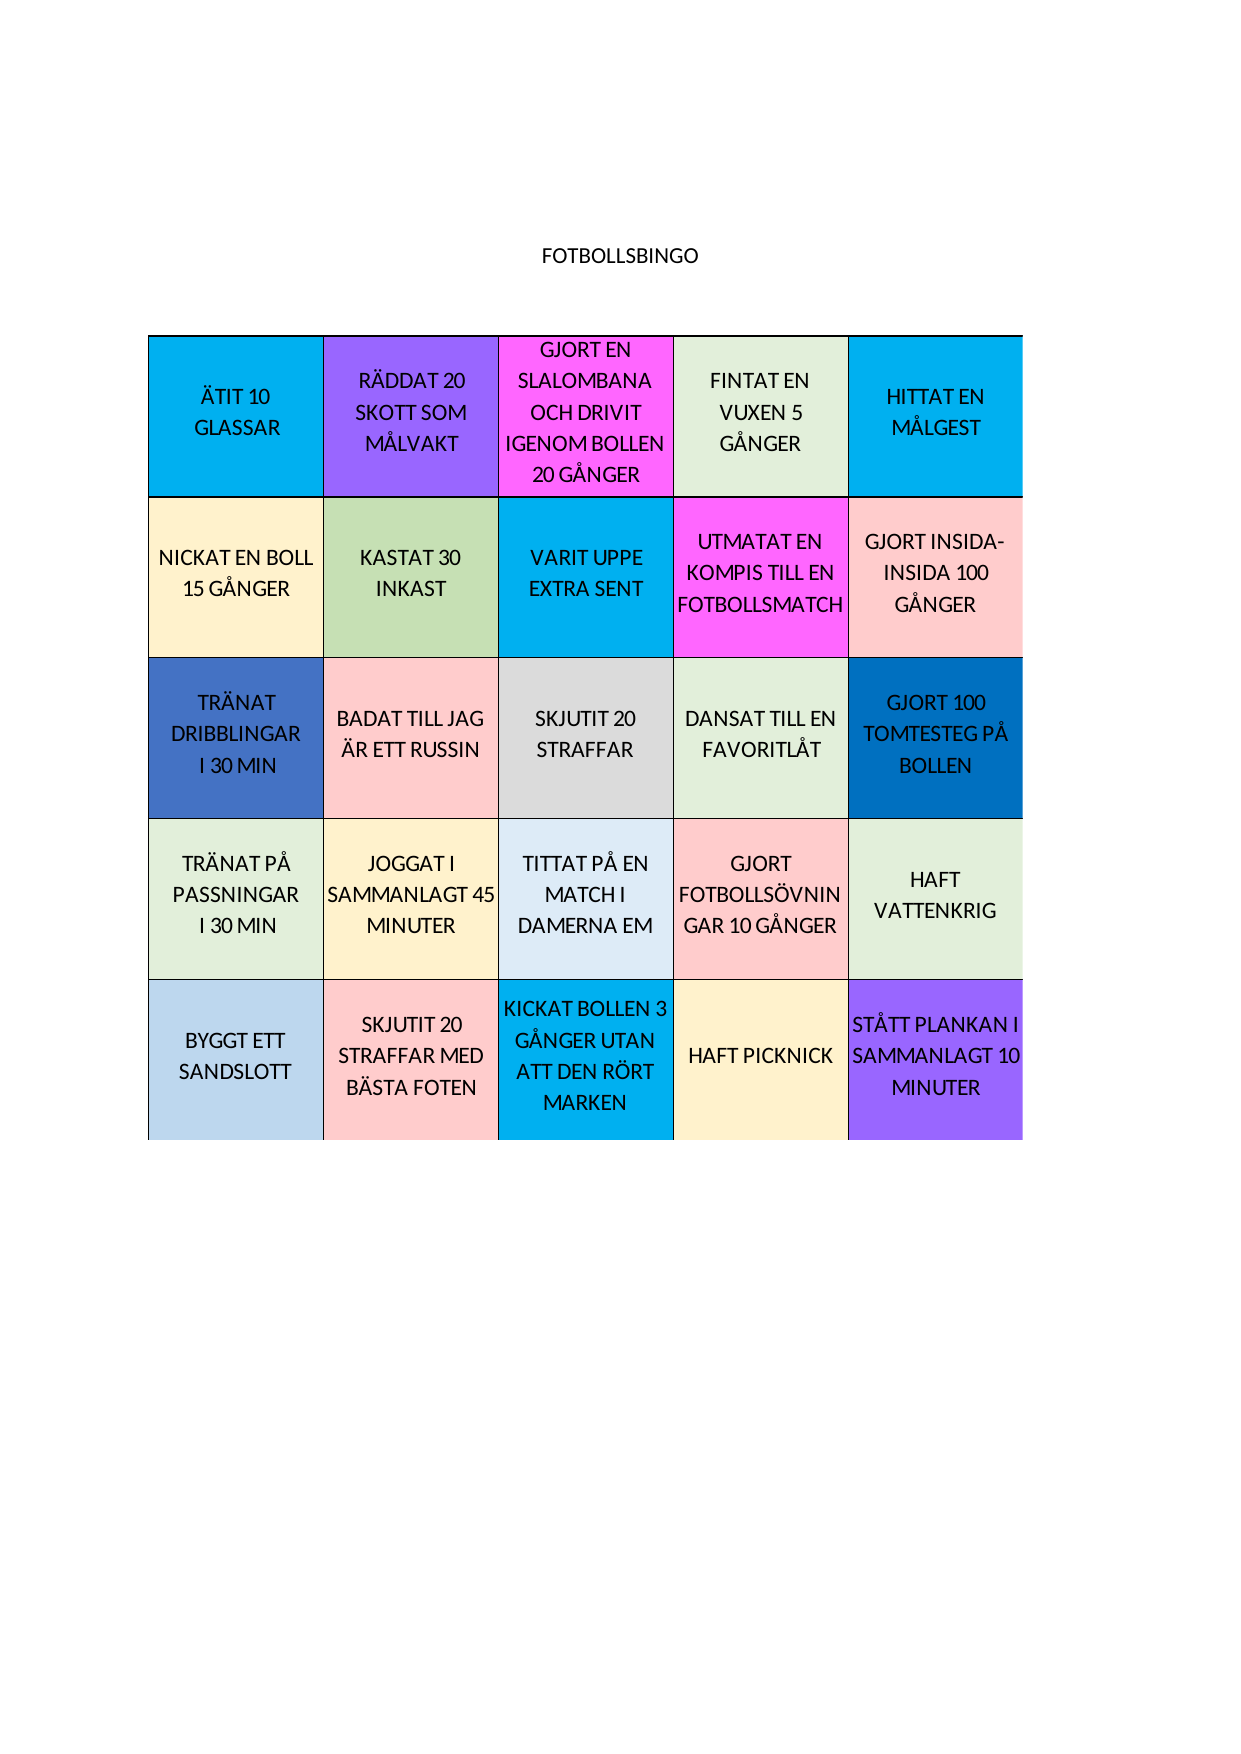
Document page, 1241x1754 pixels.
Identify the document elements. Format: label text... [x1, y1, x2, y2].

text FOTBOLLSBINGO [148, 241, 1093, 269]
